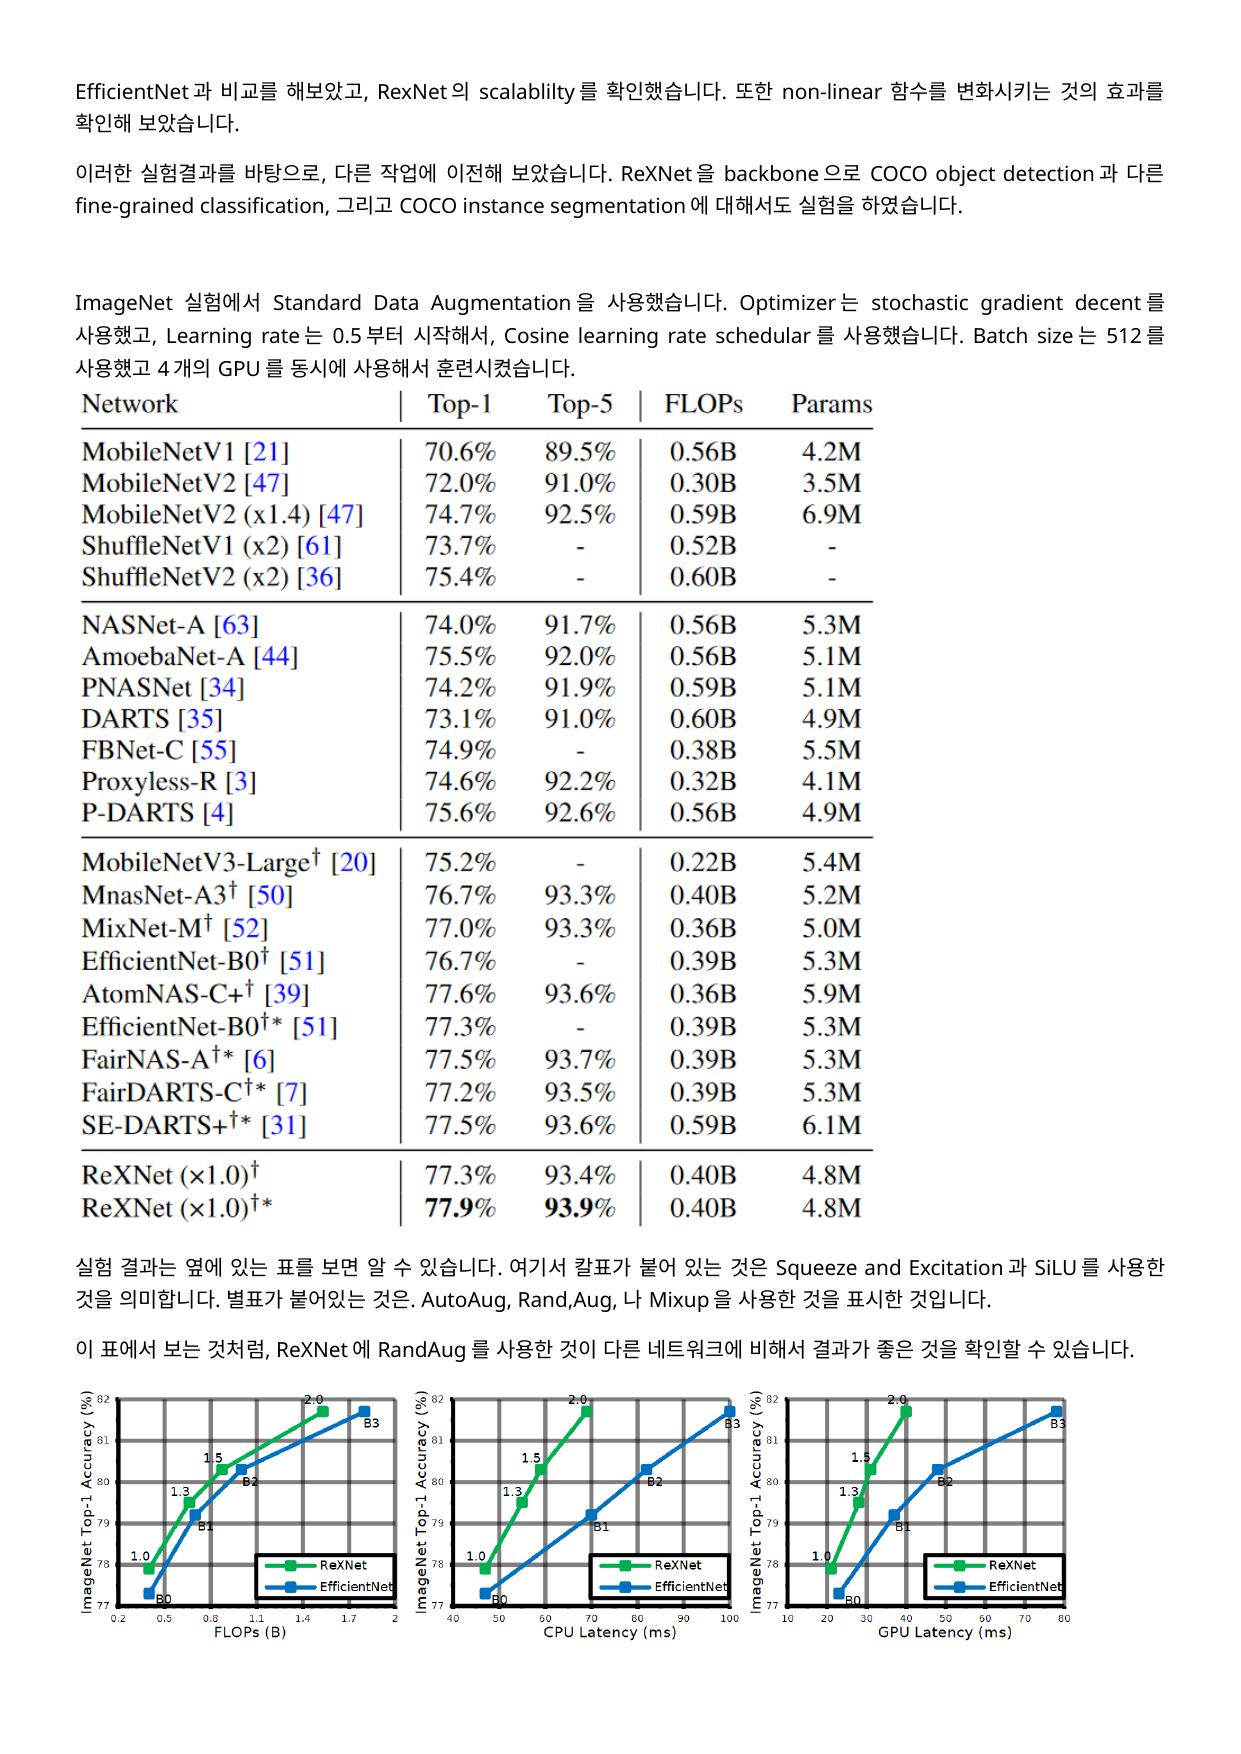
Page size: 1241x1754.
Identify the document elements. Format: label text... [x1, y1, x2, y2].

picture [75, 384, 879, 1232]
text 이 표에서 보는 것처럼, ReXNet에 RandAug를 사용한 것이 다른 네트워크에 비해서 결과가 좋은 것을 확인할 수 있습니다. [75, 1333, 1165, 1363]
picture [75, 1382, 1075, 1645]
text 실험 결과는 옆에 있는 표를 보면 알 수 있습니다. 여기서 칼표가 붙어 있는 것은 Squeeze and Excitation과 SiLU를 사용한 것을 의미합니다. 별표가 붙어있는 것은. AutoAug, Rand,Aug, 나 Mixup을 사용한 것을 표시한 것입니다. [75, 1251, 1165, 1314]
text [75, 75, 1165, 138]
text 이러한 실험결과를 바탕으로, 다른 작업에 이전해 보았습니다. ReXNet을 backbone으로 COCO object detection과 다른 fine-grained classification, 그리고 COCO instance segmentation에 대해서도 실험을 하였습니다. [75, 157, 1165, 220]
